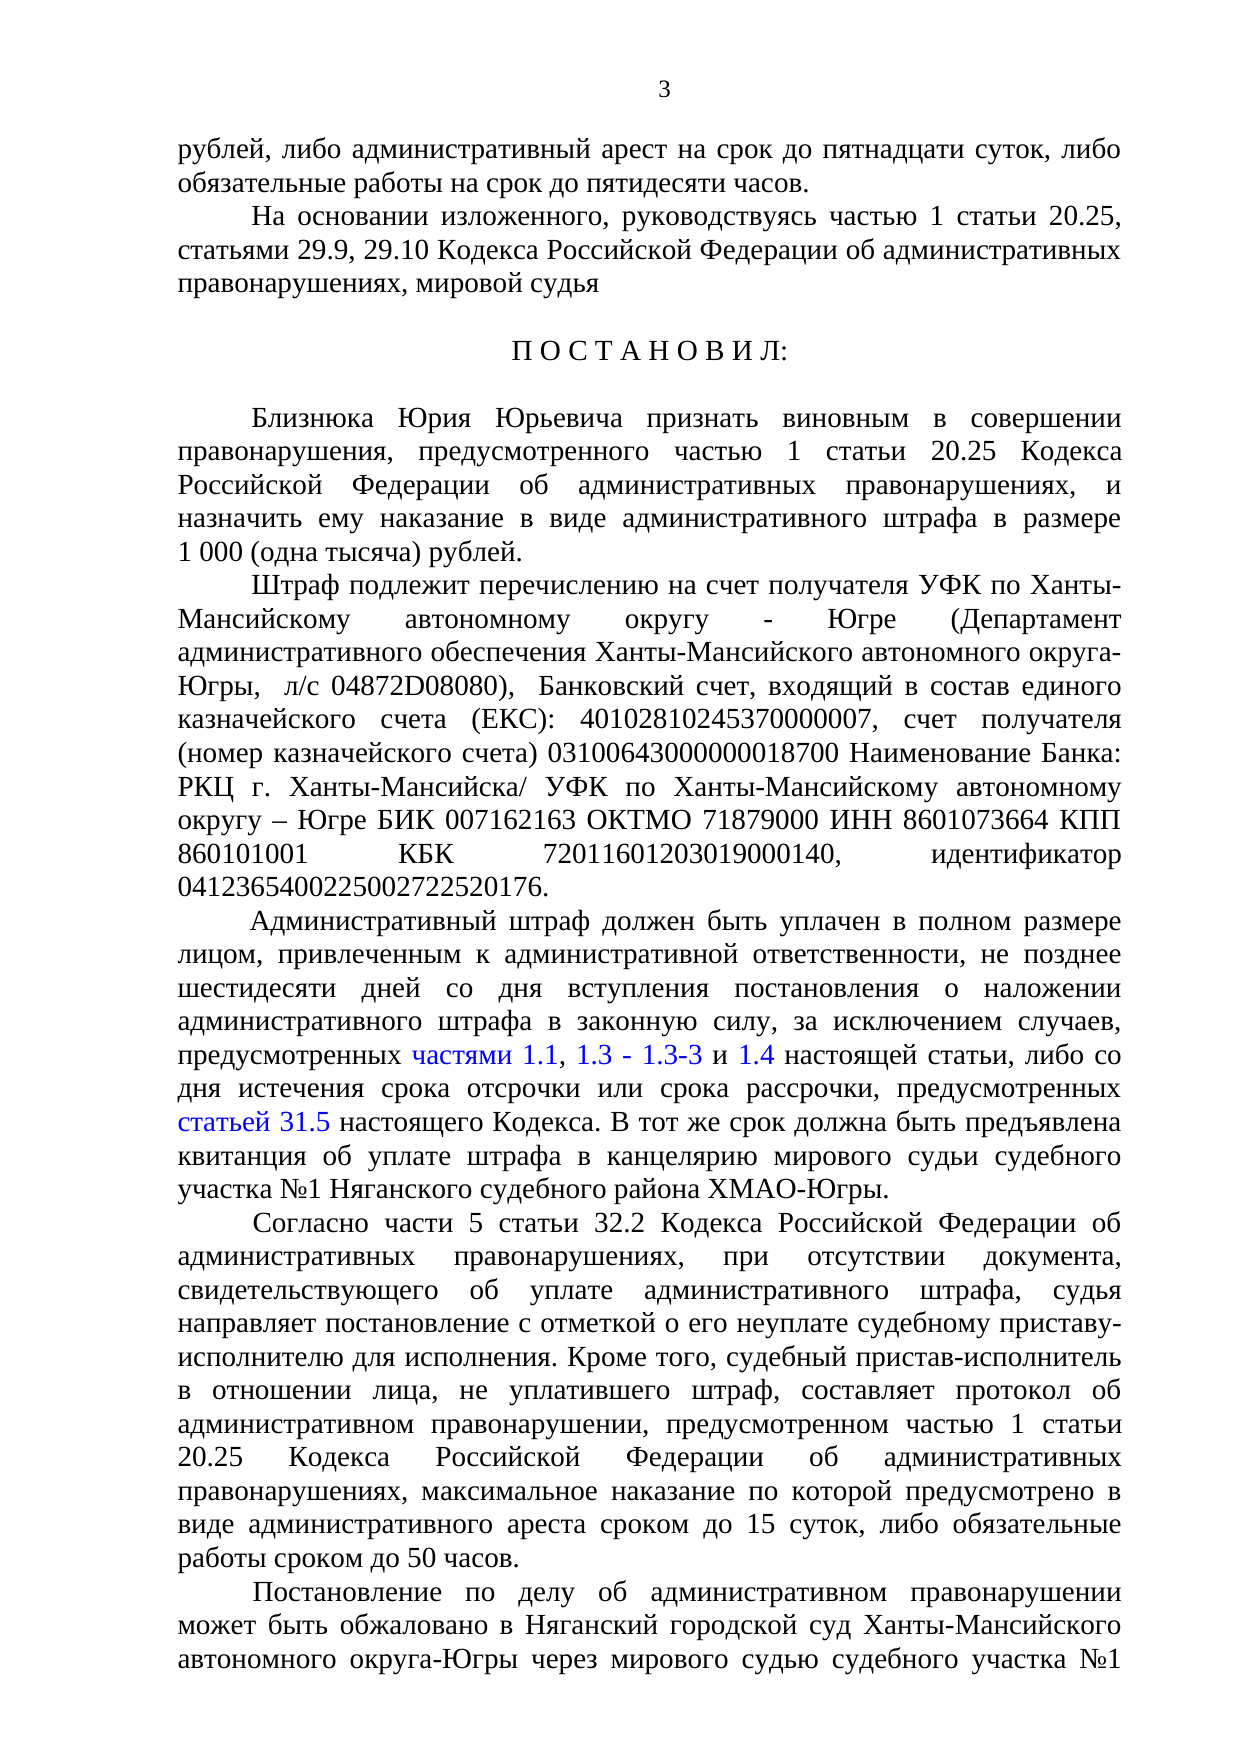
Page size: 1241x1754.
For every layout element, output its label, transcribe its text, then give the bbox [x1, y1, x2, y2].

text П О С Т А Н О В И Л: [177, 333, 1122, 366]
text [177, 1574, 1122, 1674]
text На основании изложенного, руководствуясь частью 1 статьи 20.25, статьями 29.9, 29.10 Кодекса Российской Федерации об административных правонарушениях, мировой судья [177, 198, 1122, 299]
text Согласно части 5 статьи 32.2 Кодекса Российской Федерации об административных правонарушениях, при отсутствии документа, свидетельствующего об уплате административного штрафа, судья направляет постановление с отметкой о его неуплате судебному приставу-исполнителю для исполнения. Кроме того, судебный пристав-исполнитель в отношении лица, не уплатившего штраф, составляет протокол об административном правонарушении, предусмотренном частью 1 статьи 20.25 Кодекса Российской Федерации об административных правонарушениях, максимальное наказание по которой предусмотрено в виде административного ареста сроком до 15 суток, либо обязательные работы сроком до 50 часов. [177, 1205, 1122, 1574]
text Штраф подлежит перечислению на счет получателя УФК по Ханты-Мансийскому автономному округу - Югре (Департамент административного обеспечения Ханты-Мансийского автономного округа-Югры, л/с 04872D08080), Банковский счет, входящий в состав единого казначейского счета (ЕКС): 40102810245370000007, счет получателя (номер казначейского счета) 03100643000000018700 Наименование Банка: РКЦ г. Ханты-Мансийска/ УФК по Ханты-Мансийскому автономному округу – Югре БИК 007162163 ОКТМО 71879000 ИНН 8601073664 КПП 860101001 КБК 72011601203019000140, идентификатор 0412365400225002722520176. [177, 567, 1122, 903]
text Близнюка Юрия Юрьевича признать виновным в совершении правонарушения, предусмотренного частью 1 статьи 20.25 Кодекса Российской Федерации об административных правонарушениях, и назначить ему наказание в виде административного штрафа в размере 1 000 (одна тысяча) рублей. [177, 400, 1122, 567]
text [177, 131, 1122, 198]
text Административный штраф должен быть уплачен в полном размере лицом, привлеченным к административной ответственности, не позднее шестидесяти дней со дня вступления постановления о наложении административного штрафа в законную силу, за исключением случаев, предусмотренных частями 1.1, 1.3 - 1.3-3 и 1.4 настоящей статьи, либо со дня истечения срока отсрочки или срока рассрочки, предусмотренных статьей 31.5 настоящего Кодекса. В тот же срок должна быть предъявлена квитанция об уплате штрафа в канцелярию мирового судьи судебного участка №1 Няганского судебного района ХМАО-Югры. [177, 903, 1122, 1205]
